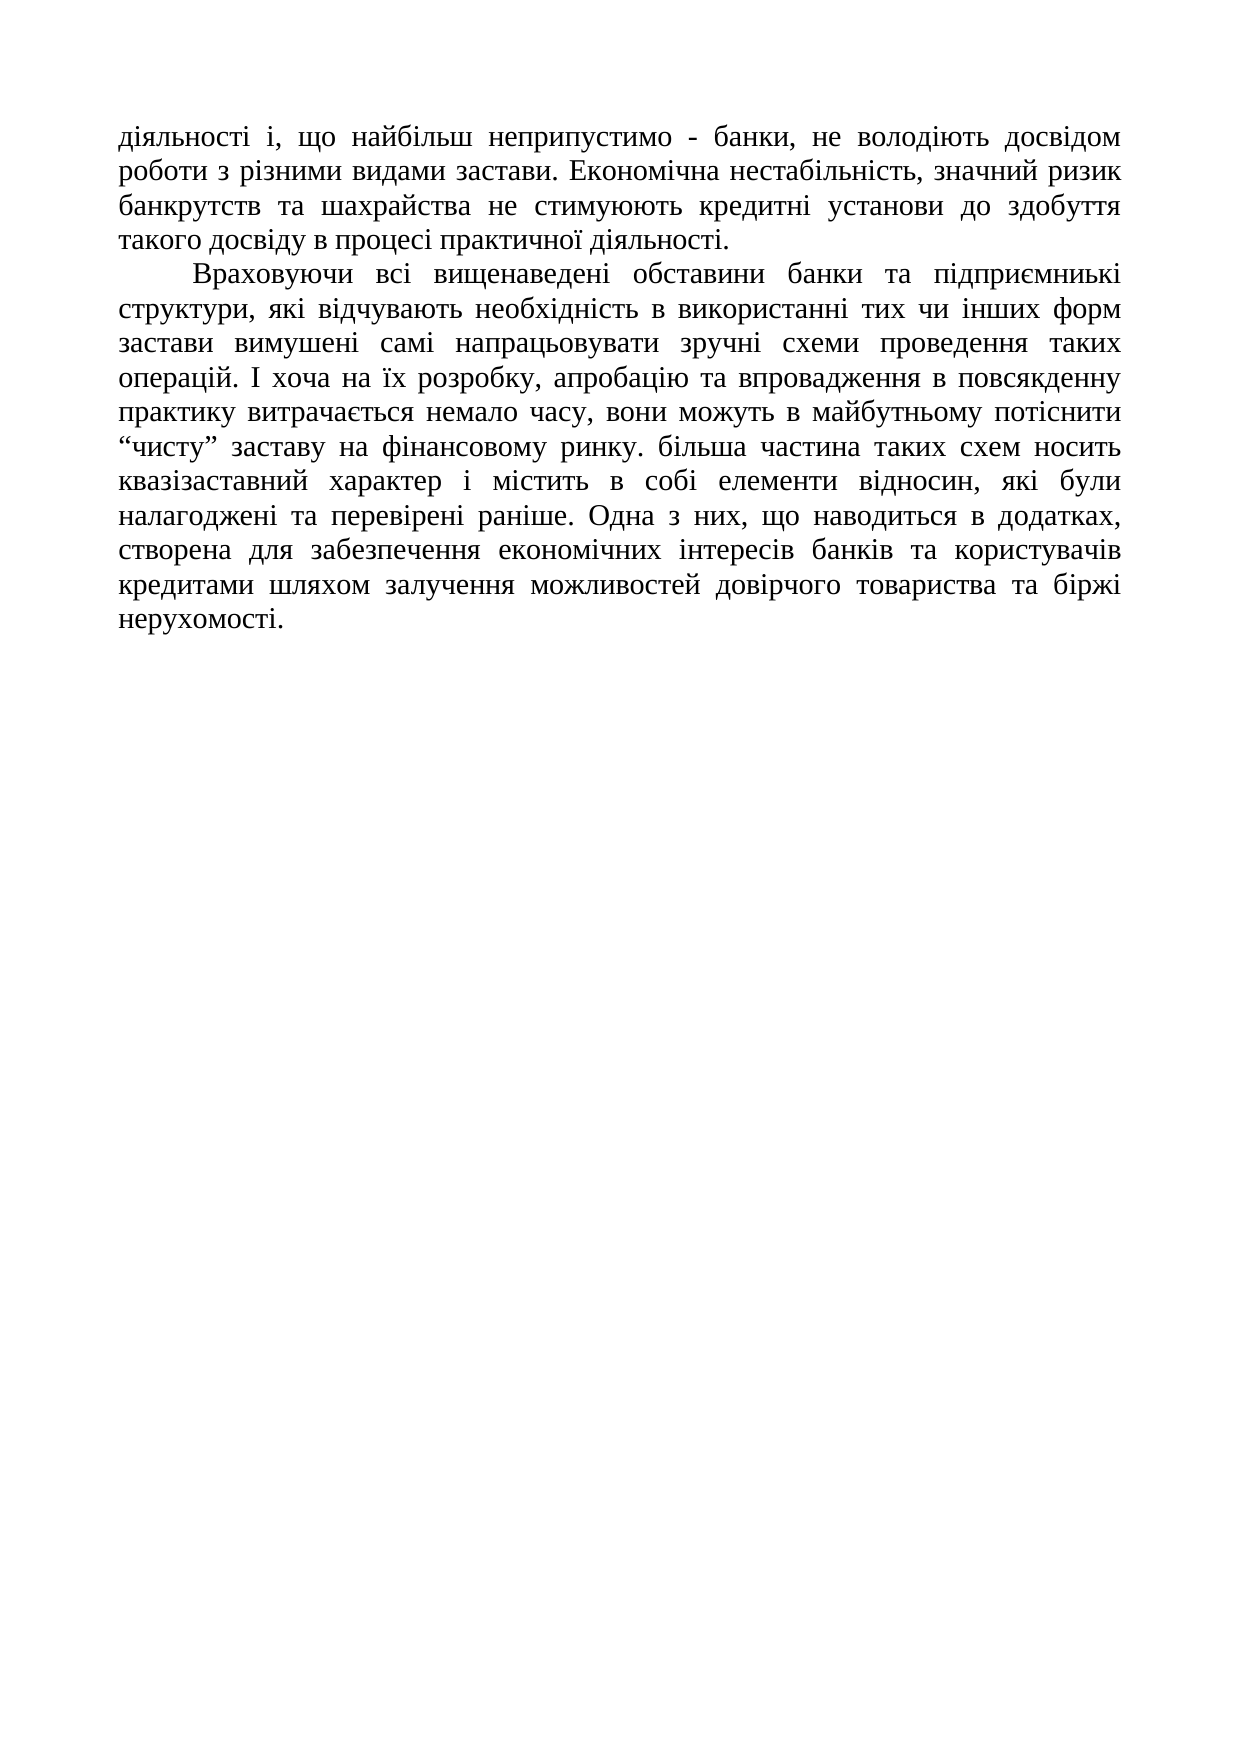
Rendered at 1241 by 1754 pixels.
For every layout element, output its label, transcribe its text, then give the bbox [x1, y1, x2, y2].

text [118, 118, 1122, 256]
text Враховуючи всі вищенаведені обставини банки та підприємниькі структури, які відчувають необхідність в використанні тих чи інших форм застави вимушені самі напрацьовувати зручні схеми проведення таких операцій. І хоча на їх розробку, апробацію та впровадження в повсякденну практику витрачається немало часу, вони можуть в майбутньому потіснити “чисту” заставу на фінансовому ринку. більша частина таких схем носить квазізаставний характер і містить в собі елементи відносин, які були налагоджені та перевірені раніше. Одна з них, що наводиться в додатках, створена для забезпечення економічних інтересів банків та користувачів кредитами шляхом залучення можливостей довірчого товариства та біржі нерухомості. [118, 256, 1122, 635]
